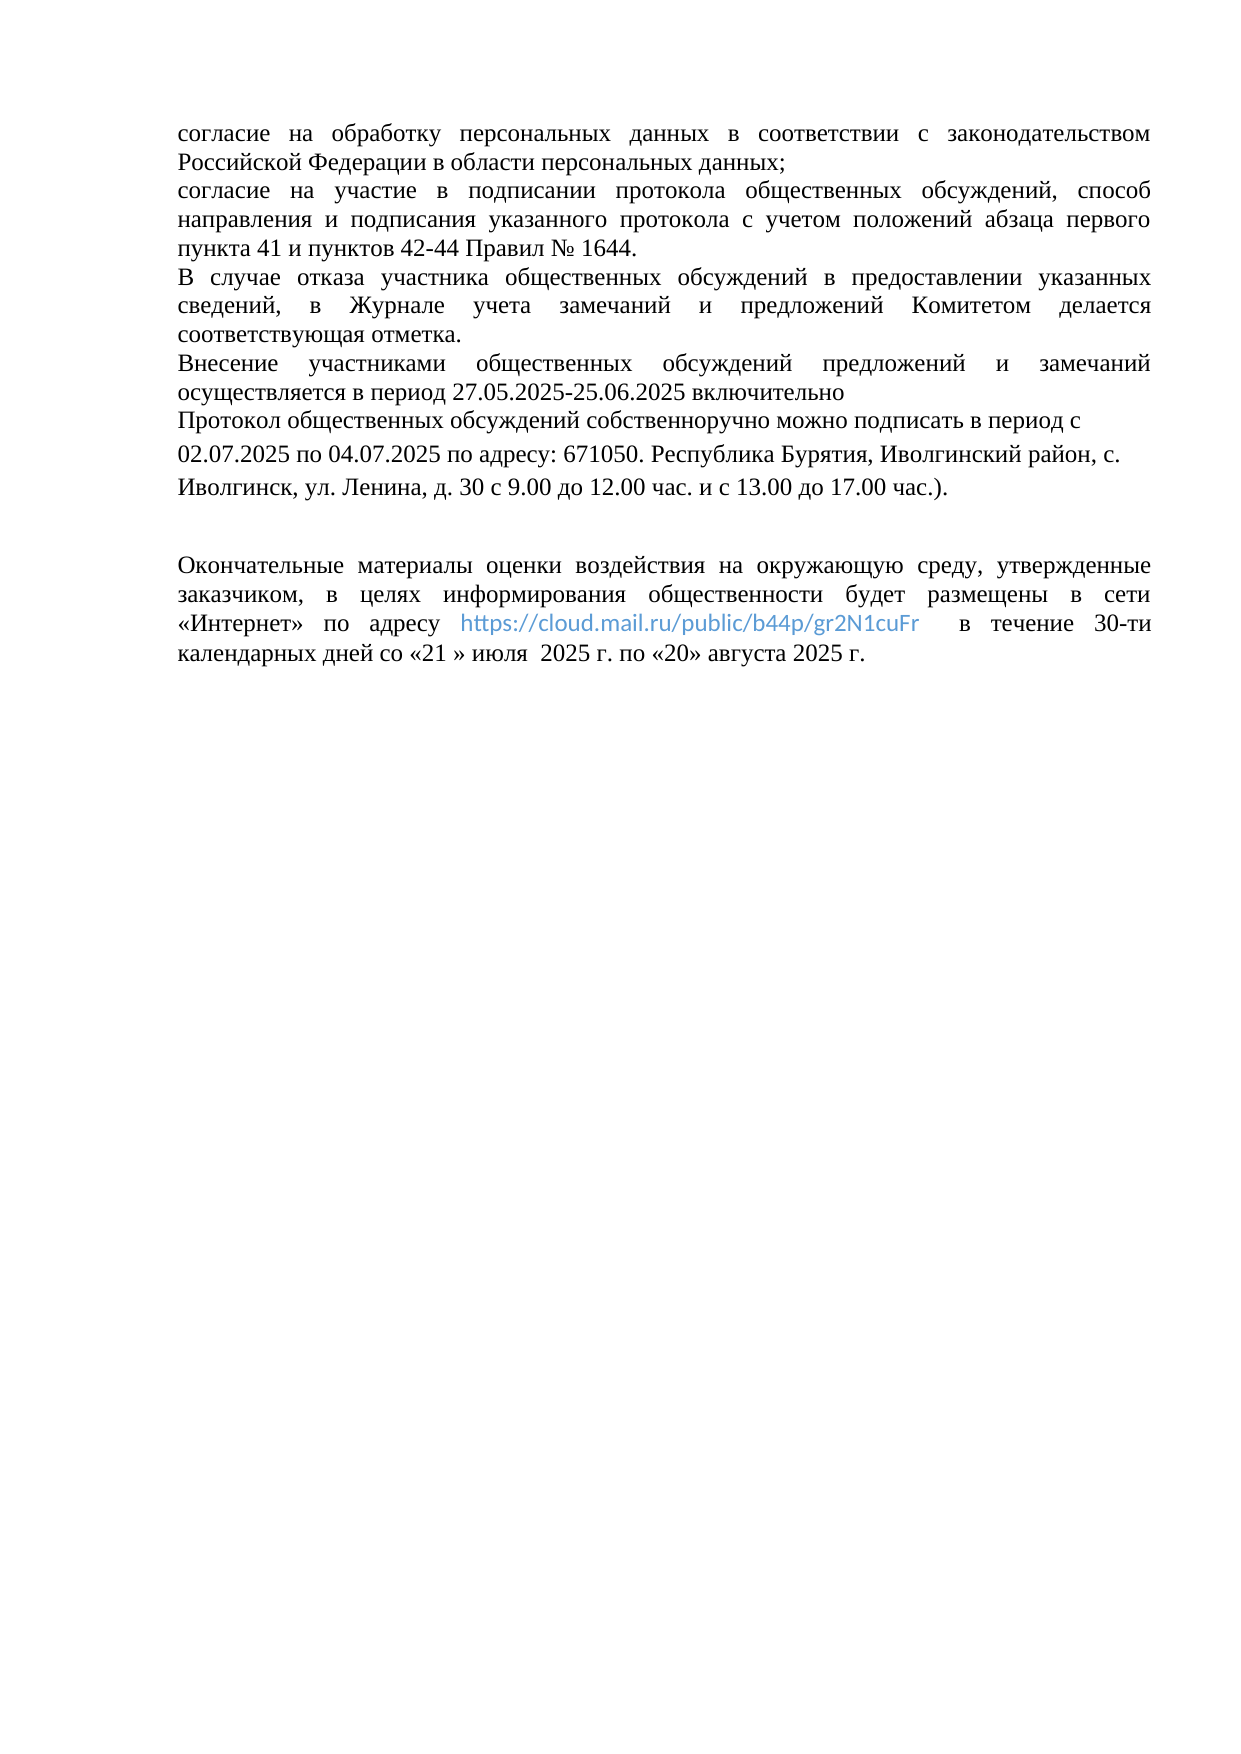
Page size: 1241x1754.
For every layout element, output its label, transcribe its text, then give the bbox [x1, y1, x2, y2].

text Внесение участниками общественных обсуждений предложений и замечаний осуществляется в период 27.05.2025-25.06.2025 включительно [177, 348, 1152, 406]
text В случае отказа участника общественных обсуждений в предоставлении указанных сведений, в Журнале учета замечаний и предложений Комитетом делается соответствующая отметка. [177, 262, 1152, 348]
text согласие на участие в подписании протокола общественных обсуждений, способ направления и подписания указанного протокола с учетом положений абзаца первого пункта 41 и пунктов 42-44 Правил № 1644. [177, 176, 1152, 262]
text Окончательные материалы оценки воздействия на окружающую среду, утвержденные заказчиком, в целях информирования общественности будет размещены в сети «Интернет» по адресу https://cloud.mail.ru/public/b44p/gr2N1cuFr в течение 30-ти календарных дней со «21 » июля 2025 г. по «20» августа 2025 г. [177, 550, 1152, 667]
text согласие на обработку персональных данных в соответствии с законодательством Российской Федерации в области персональных данных; [177, 118, 1152, 176]
text Протокол общественных обсуждений собственноручно можно подписать в период с 02.07.2025 по 04.07.2025 по адресу: 671050. Республика Бурятия, Иволгинский район, с. Иволгинск, ул. Ленина, д. 30 с 9.00 до 12.00 час. и с 13.00 до 17.00 час.). [177, 406, 1152, 500]
